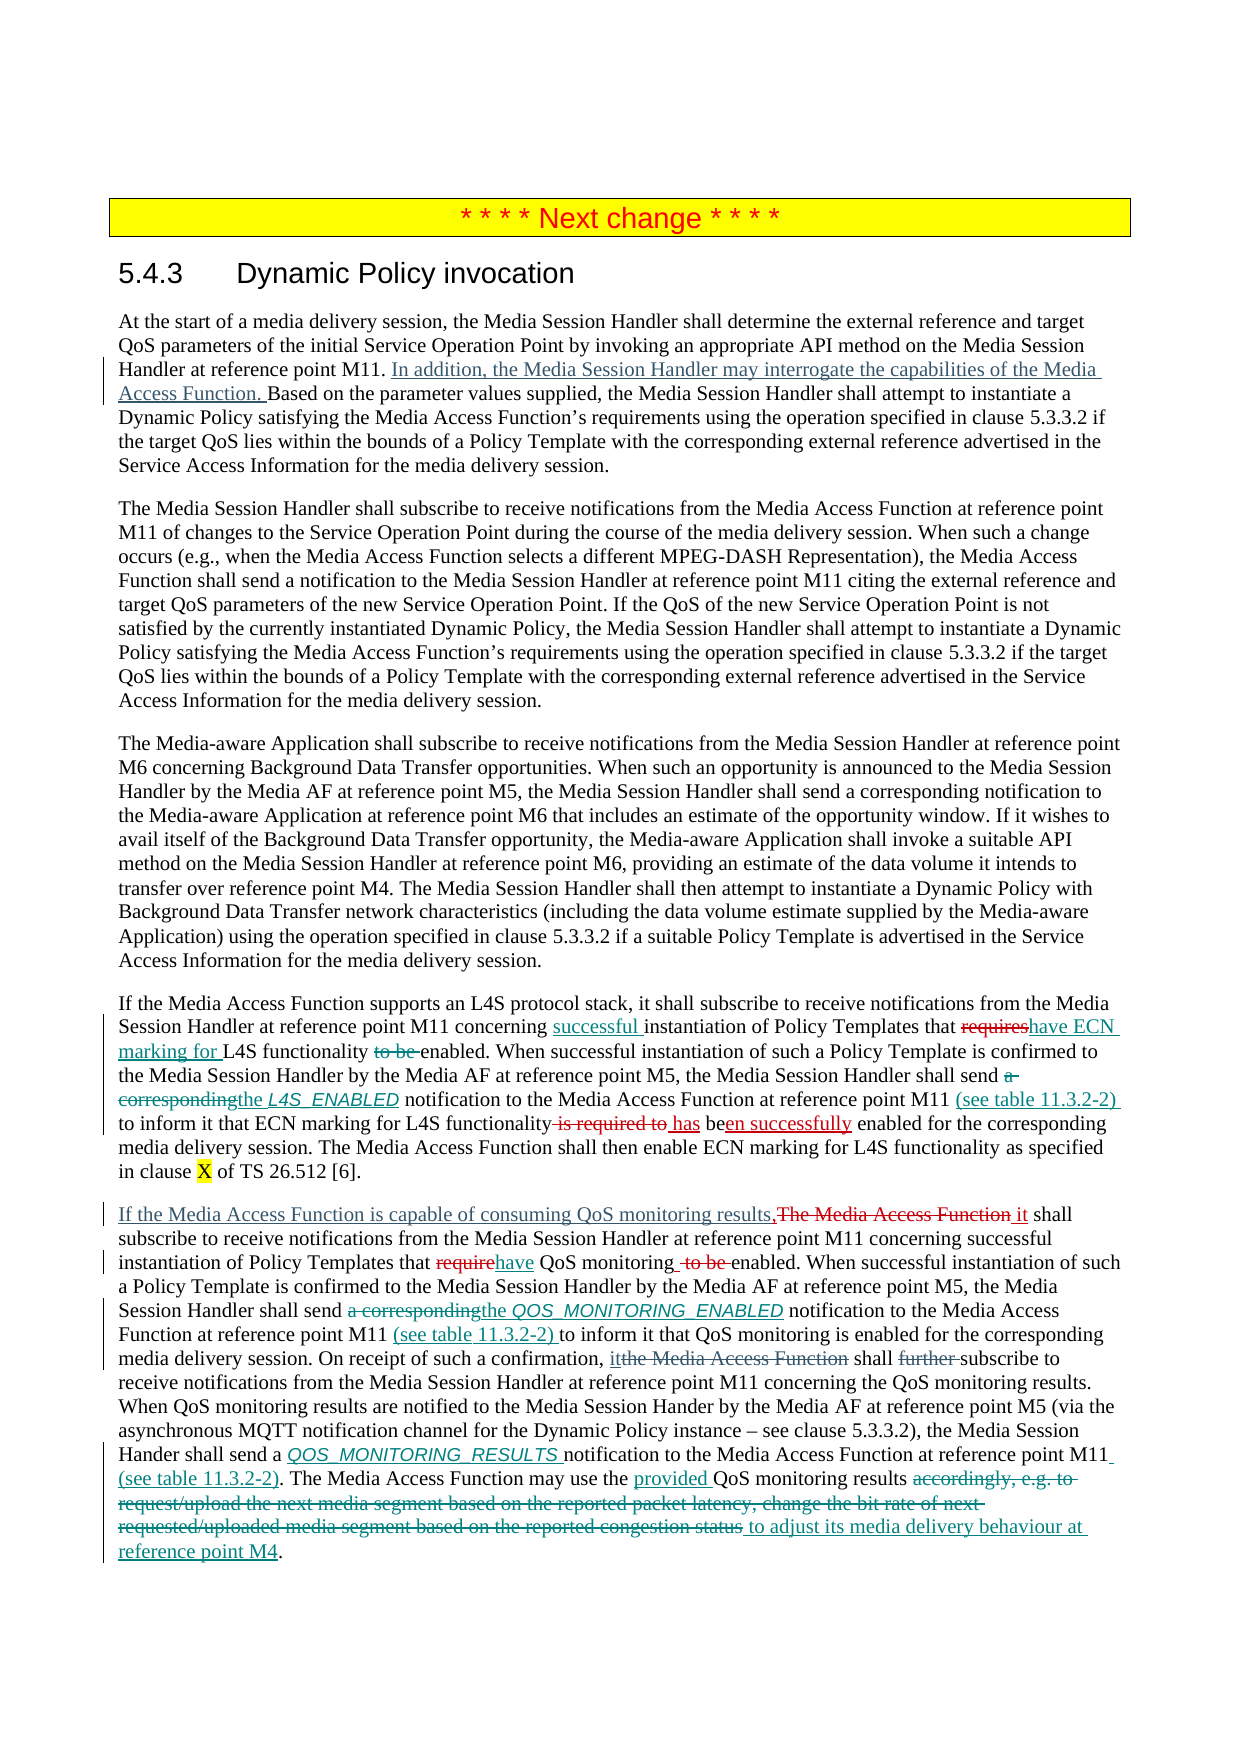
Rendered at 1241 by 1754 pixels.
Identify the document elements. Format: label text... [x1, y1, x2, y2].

text If the Media Access Function supports an L4S protocol stack, it shall subscribe to receive notifications from the Media Session Handler at reference point M11 concerning instantiation of Policy Templates that L4S functionality enabled. When successful instantiation of such a Policy Template is confirmed to the Media Session Handler by the Media AF at reference point M5, the Media Session Handler shall send notification to the Media Access Function at reference point M11 to inform it that ECN marking for L4S functionality be enabled for the corresponding media delivery session. The Media Access Function shall then enable ECN marking for L4S functionality as specified in clause X of TS 26.512 [6]. [118, 990, 1122, 1183]
text At the start of a media delivery session, the Media Session Handler shall determine the external reference and target QoS parameters of the initial Service Operation Point by invoking an appropriate API method on the Media Session Handler at reference point M11. Based on the parameter values supplied, the Media Session Handler shall attempt to instantiate a Dynamic Policy satisfying the Media Access Function’s requirements using the operation specified in clause 5.3.3.2 if the target QoS lies within the bounds of a Policy Template with the corresponding external reference advertised in the Service Access Information for the media delivery session. [118, 308, 1122, 477]
text shall subscribe to receive notifications from the Media Session Handler at reference point M11 concerning successful instantiation of Policy Templates that QoS monitoringenabled. When successful instantiation of such a Policy Template is confirmed to the Media Session Handler by the Media AF at reference point M5, the Media Session Handler shall send notification to the Media Access Function at reference point M11 to inform it that QoS monitoring is enabled for the corresponding media delivery session. On receipt of such a confirmation, shall subscribe to receive notifications from the Media Session Handler at reference point M11 concerning the QoS monitoring results. When QoS monitoring results are notified to the Media Session Hander by the Media AF at reference point M5 (via the asynchronous MQTT notification channel for the Dynamic Policy instance – see clause 5.3.3.2), the Media Session Hander shall send a notification to the Media Access Function at reference point M11. The Media Access Function may use the QoS monitoring results . [118, 1202, 1122, 1563]
subtitle 5.4.3 Dynamic Policy invocation [118, 256, 1122, 290]
text The Media Session Handler shall subscribe to receive notifications from the Media Access Function at reference point M11 of changes to the Service Operation Point during the course of the media delivery session. When such a change occurs (e.g., when the Media Access Function selects a different MPEG-DASH Representation), the Media Access Function shall send a notification to the Media Session Handler at reference point M11 citing the external reference and target QoS parameters of the new Service Operation Point. If the QoS of the new Service Operation Point is not satisfied by the currently instantiated Dynamic Policy, the Media Session Handler shall attempt to instantiate a Dynamic Policy satisfying the Media Access Function’s requirements using the operation specified in clause 5.3.3.2 if the target QoS lies within the bounds of a Policy Template with the corresponding external reference advertised in the Service Access Information for the media delivery session. [118, 496, 1122, 712]
text * * * * Next change * * * * [110, 199, 1130, 236]
text The Media-aware Application shall subscribe to receive notifications from the Media Session Handler at reference point M6 concerning Background Data Transfer opportunities. When such an opportunity is announced to the Media Session Handler by the Media AF at reference point M5, the Media Session Handler shall send a corresponding notification to the Media-aware Application at reference point M6 that includes an estimate of the opportunity window. If it wishes to avail itself of the Background Data Transfer opportunity, the Media-aware Application shall invoke a suitable API method on the Media Session Handler at reference point M6, providing an estimate of the data volume it intends to transfer over reference point M4. The Media Session Handler shall then attempt to instantiate a Dynamic Policy with Background Data Transfer network characteristics (including the data volume estimate supplied by the Media-aware Application) using the operation specified in clause 5.3.3.2 if a suitable Policy Template is advertised in the Service Access Information for the media delivery session. [118, 731, 1122, 972]
